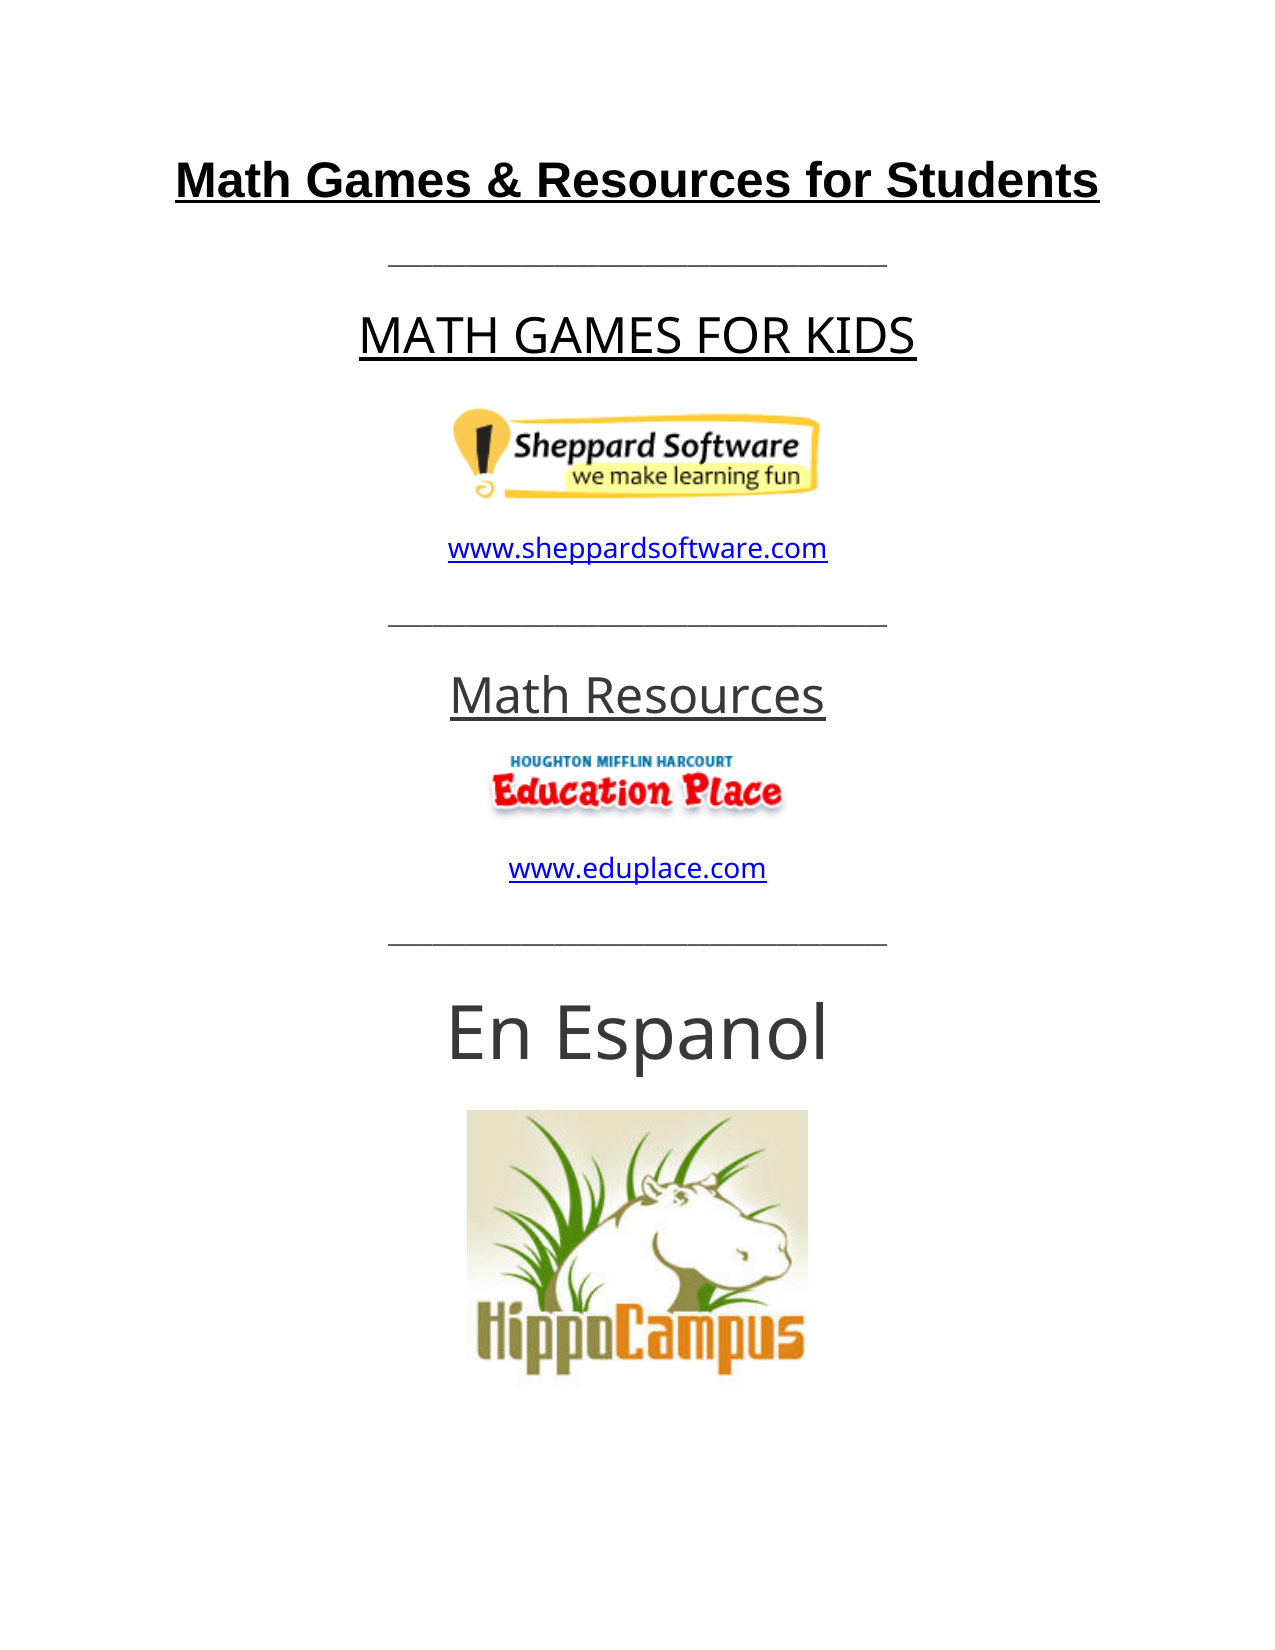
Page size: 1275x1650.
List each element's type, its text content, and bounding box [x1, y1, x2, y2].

text En Espanol [150, 979, 1125, 1081]
text Math Resources [150, 659, 1125, 728]
picture [466, 1110, 809, 1387]
text _____________________________________________ [150, 916, 1125, 950]
text www.sheppardsoftware.com [150, 529, 1125, 567]
text Math Games & Resources for Students [150, 150, 1125, 207]
text _____________________________________________ [150, 596, 1125, 630]
picture [452, 397, 823, 500]
text _____________________________________________ [150, 237, 1125, 271]
text www.eduplace.com [150, 848, 1125, 887]
picture [486, 756, 789, 820]
text MATH GAMES FOR KIDS [150, 300, 1125, 368]
